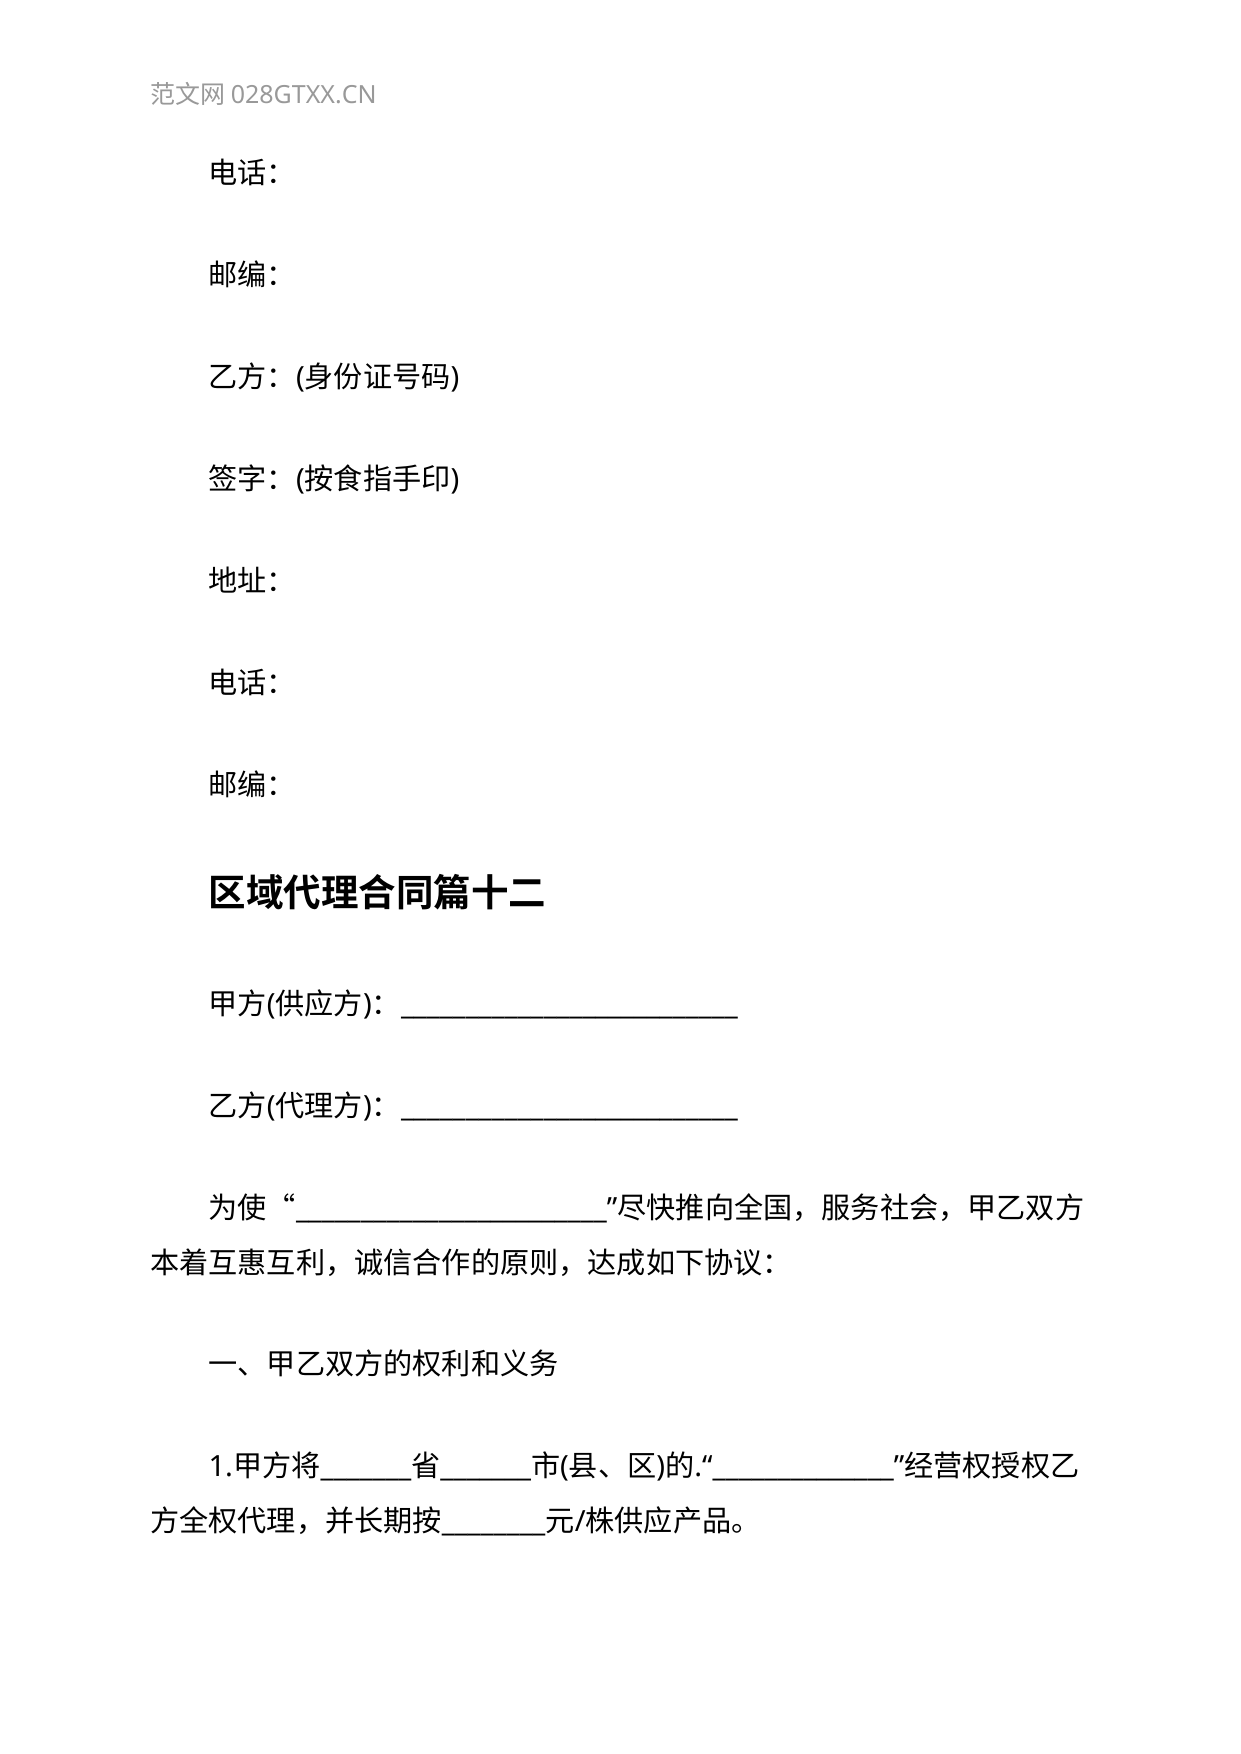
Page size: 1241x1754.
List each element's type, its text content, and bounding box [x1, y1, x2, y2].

text 电话： [150, 150, 1090, 192]
text 乙方(代理方)：__________________________ [150, 1082, 1090, 1124]
text 邮编： [150, 252, 1090, 294]
text 电话： [150, 659, 1090, 702]
text 地址： [150, 557, 1090, 600]
text 1.甲方将_______省_______市(县、区)的.“______________”经营权授权乙方全权代理，并长期按________元/株供应产品。 [150, 1443, 1090, 1540]
text 邮编： [150, 761, 1090, 803]
text 一、甲乙双方的权利和义务 [150, 1341, 1090, 1383]
text 甲方(供应方)：__________________________ [150, 980, 1090, 1023]
text 区域代理合同篇十二 [150, 863, 1090, 917]
text 为使“________________________”尽快推向全国，服务社会，甲乙双方本着互惠互利，诚信合作的原则，达成如下协议： [150, 1184, 1090, 1281]
text 乙方：(身份证号码) [150, 353, 1090, 396]
text 签字：(按食指手印) [150, 456, 1090, 498]
